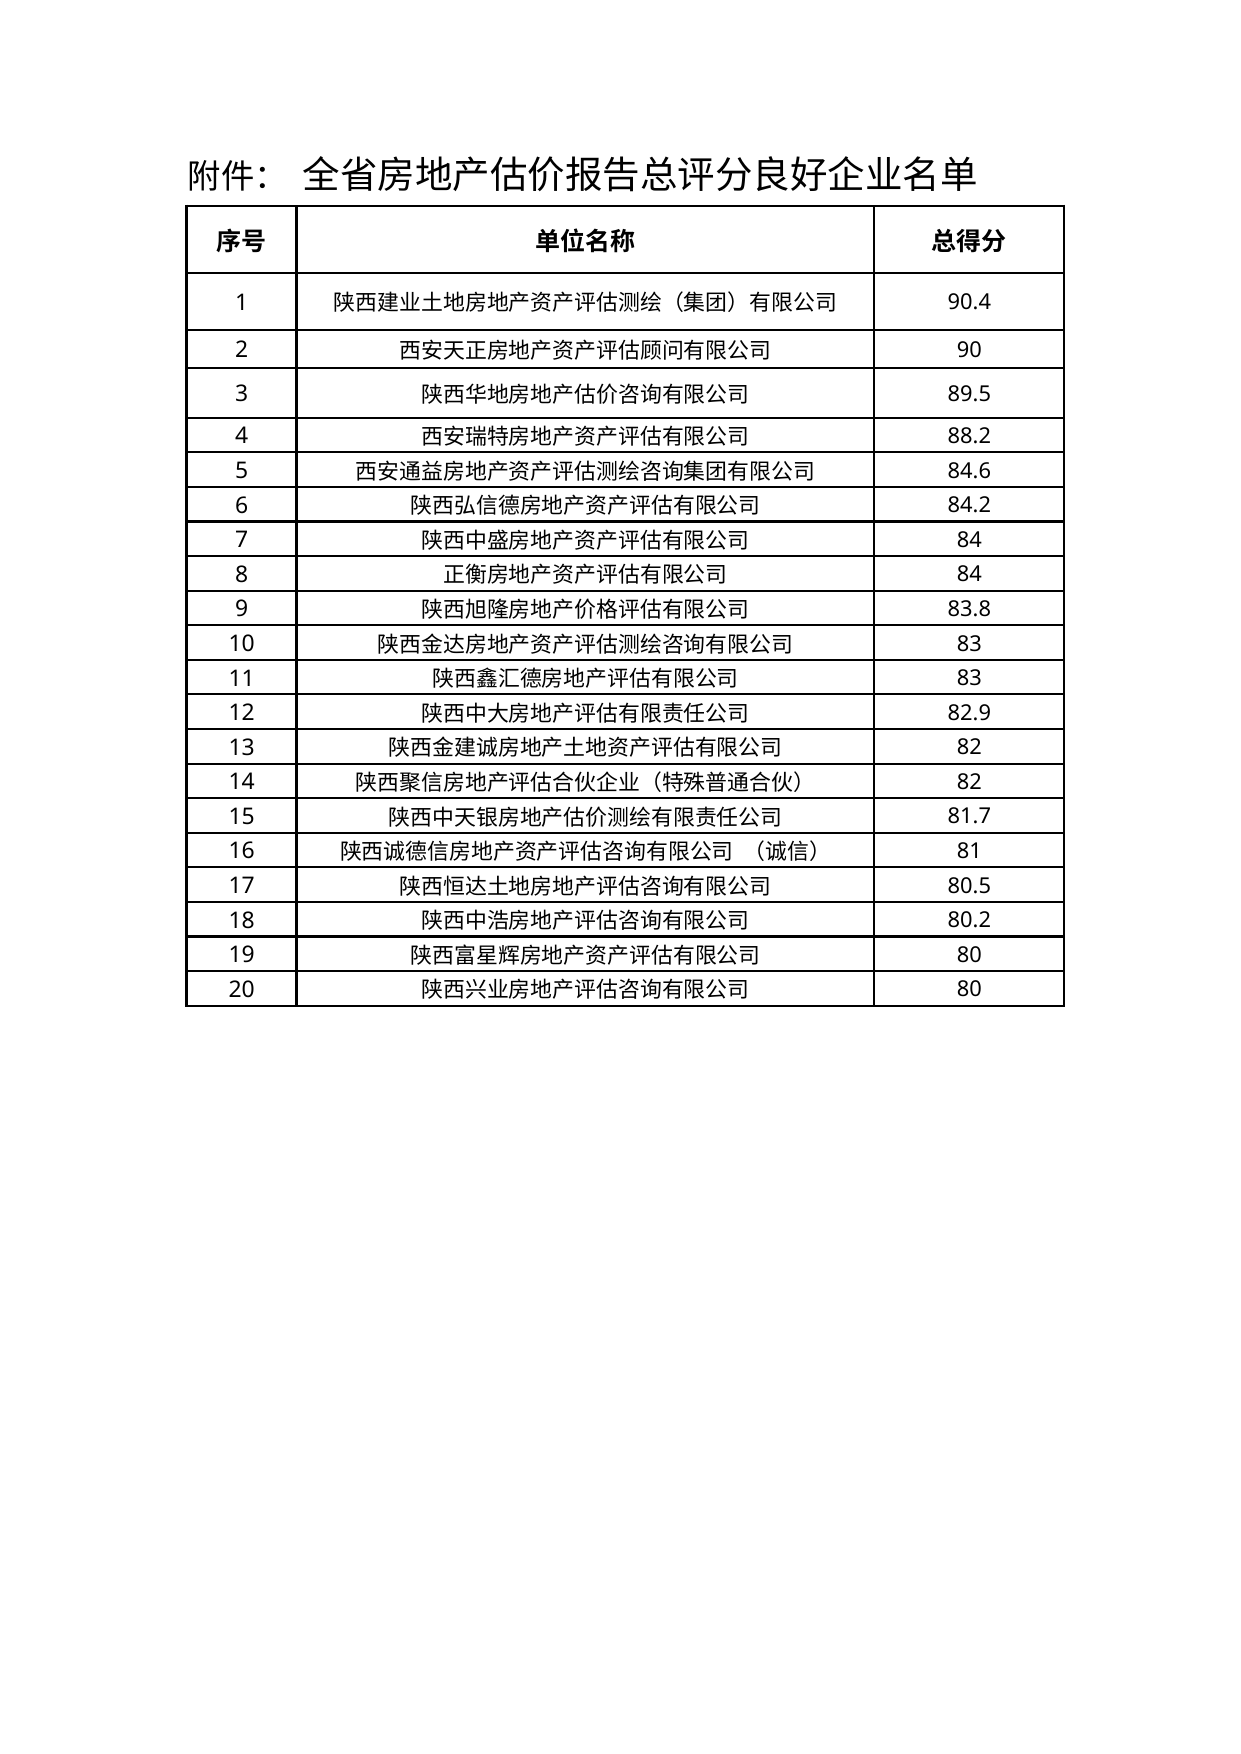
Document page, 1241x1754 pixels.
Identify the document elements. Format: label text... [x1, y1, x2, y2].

table_cell 陕西聚信房地产评估合伙企业（特殊普通合伙） [298, 765, 873, 797]
table_cell 1 [188, 274, 295, 329]
table_cell 5 [188, 453, 295, 486]
table_cell 83 [875, 661, 1063, 693]
table_cell 90 [875, 331, 1063, 367]
table_cell 陕西诚德信房地产资产评估咨询有限公司 （诚信） [298, 834, 873, 866]
table_cell 3 [188, 369, 295, 417]
table_cell 18 [188, 903, 295, 935]
table_cell 89.5 [875, 369, 1063, 417]
table_cell 陕西华地房地产估价咨询有限公司 [298, 369, 873, 417]
table_cell 4 [188, 419, 295, 451]
table_cell 西安天正房地产资产评估顾问有限公司 [298, 331, 873, 367]
table_cell 陕西兴业房地产评估咨询有限公司 [298, 972, 873, 1004]
table_cell 84.2 [875, 488, 1063, 520]
table_cell 81.7 [875, 799, 1063, 832]
table_cell 81 [875, 834, 1063, 866]
table_cell 14 [188, 765, 295, 797]
table_cell 陕西中盛房地产资产评估有限公司 [298, 523, 873, 555]
table_cell 西安瑞特房地产资产评估有限公司 [298, 419, 873, 451]
table_cell 陕西金达房地产资产评估测绘咨询有限公司 [298, 626, 873, 659]
table_cell 15 [188, 799, 295, 832]
table_cell 13 [188, 730, 295, 762]
table_cell 83 [875, 626, 1063, 659]
table_cell 正衡房地产资产评估有限公司 [298, 557, 873, 589]
table_cell 9 [188, 592, 295, 624]
table_header 序号 [188, 207, 295, 272]
table_cell 80 [875, 938, 1063, 970]
table_cell 20 [188, 972, 295, 1004]
table_cell 82 [875, 730, 1063, 762]
table_header 单位名称 [298, 207, 873, 272]
table_cell 西安通益房地产资产评估测绘咨询集团有限公司 [298, 453, 873, 486]
table_cell 陕西旭隆房地产价格评估有限公司 [298, 592, 873, 624]
table_cell 6 [188, 488, 295, 520]
table_cell 陕西中大房地产评估有限责任公司 [298, 695, 873, 728]
table_cell 陕西鑫汇德房地产评估有限公司 [298, 661, 873, 693]
table_cell 7 [188, 523, 295, 555]
table_header 总得分 [875, 207, 1063, 272]
table_cell 82.9 [875, 695, 1063, 728]
table_cell 陕西富星辉房地产资产评估有限公司 [298, 938, 873, 970]
text 附件： 全省房地产估价报告总评分良好企业名单 [187, 139, 1053, 204]
table_cell 82 [875, 765, 1063, 797]
table_cell 8 [188, 557, 295, 589]
table_cell 80.2 [875, 903, 1063, 935]
table_cell 陕西弘信德房地产资产评估有限公司 [298, 488, 873, 520]
table_cell 88.2 [875, 419, 1063, 451]
table_cell 陕西恒达土地房地产评估咨询有限公司 [298, 868, 873, 901]
table_cell 陕西中浩房地产评估咨询有限公司 [298, 903, 873, 935]
table_cell 陕西建业土地房地产资产评估测绘（集团）有限公司 [298, 274, 873, 329]
table_cell 17 [188, 868, 295, 901]
table_cell 80 [875, 972, 1063, 1004]
table_cell 83.8 [875, 592, 1063, 624]
table_cell 2 [188, 331, 295, 367]
table_cell 84 [875, 523, 1063, 555]
table_cell 陕西中天银房地产估价测绘有限责任公司 [298, 799, 873, 832]
table_cell 19 [188, 938, 295, 970]
table_cell 10 [188, 626, 295, 659]
table_cell 80.5 [875, 868, 1063, 901]
table_cell 陕西金建诚房地产土地资产评估有限公司 [298, 730, 873, 762]
table_cell 84.6 [875, 453, 1063, 486]
table_cell 90.4 [875, 274, 1063, 329]
table_cell 12 [188, 695, 295, 728]
table_cell 11 [188, 661, 295, 693]
table_cell 16 [188, 834, 295, 866]
table_cell 84 [875, 557, 1063, 589]
